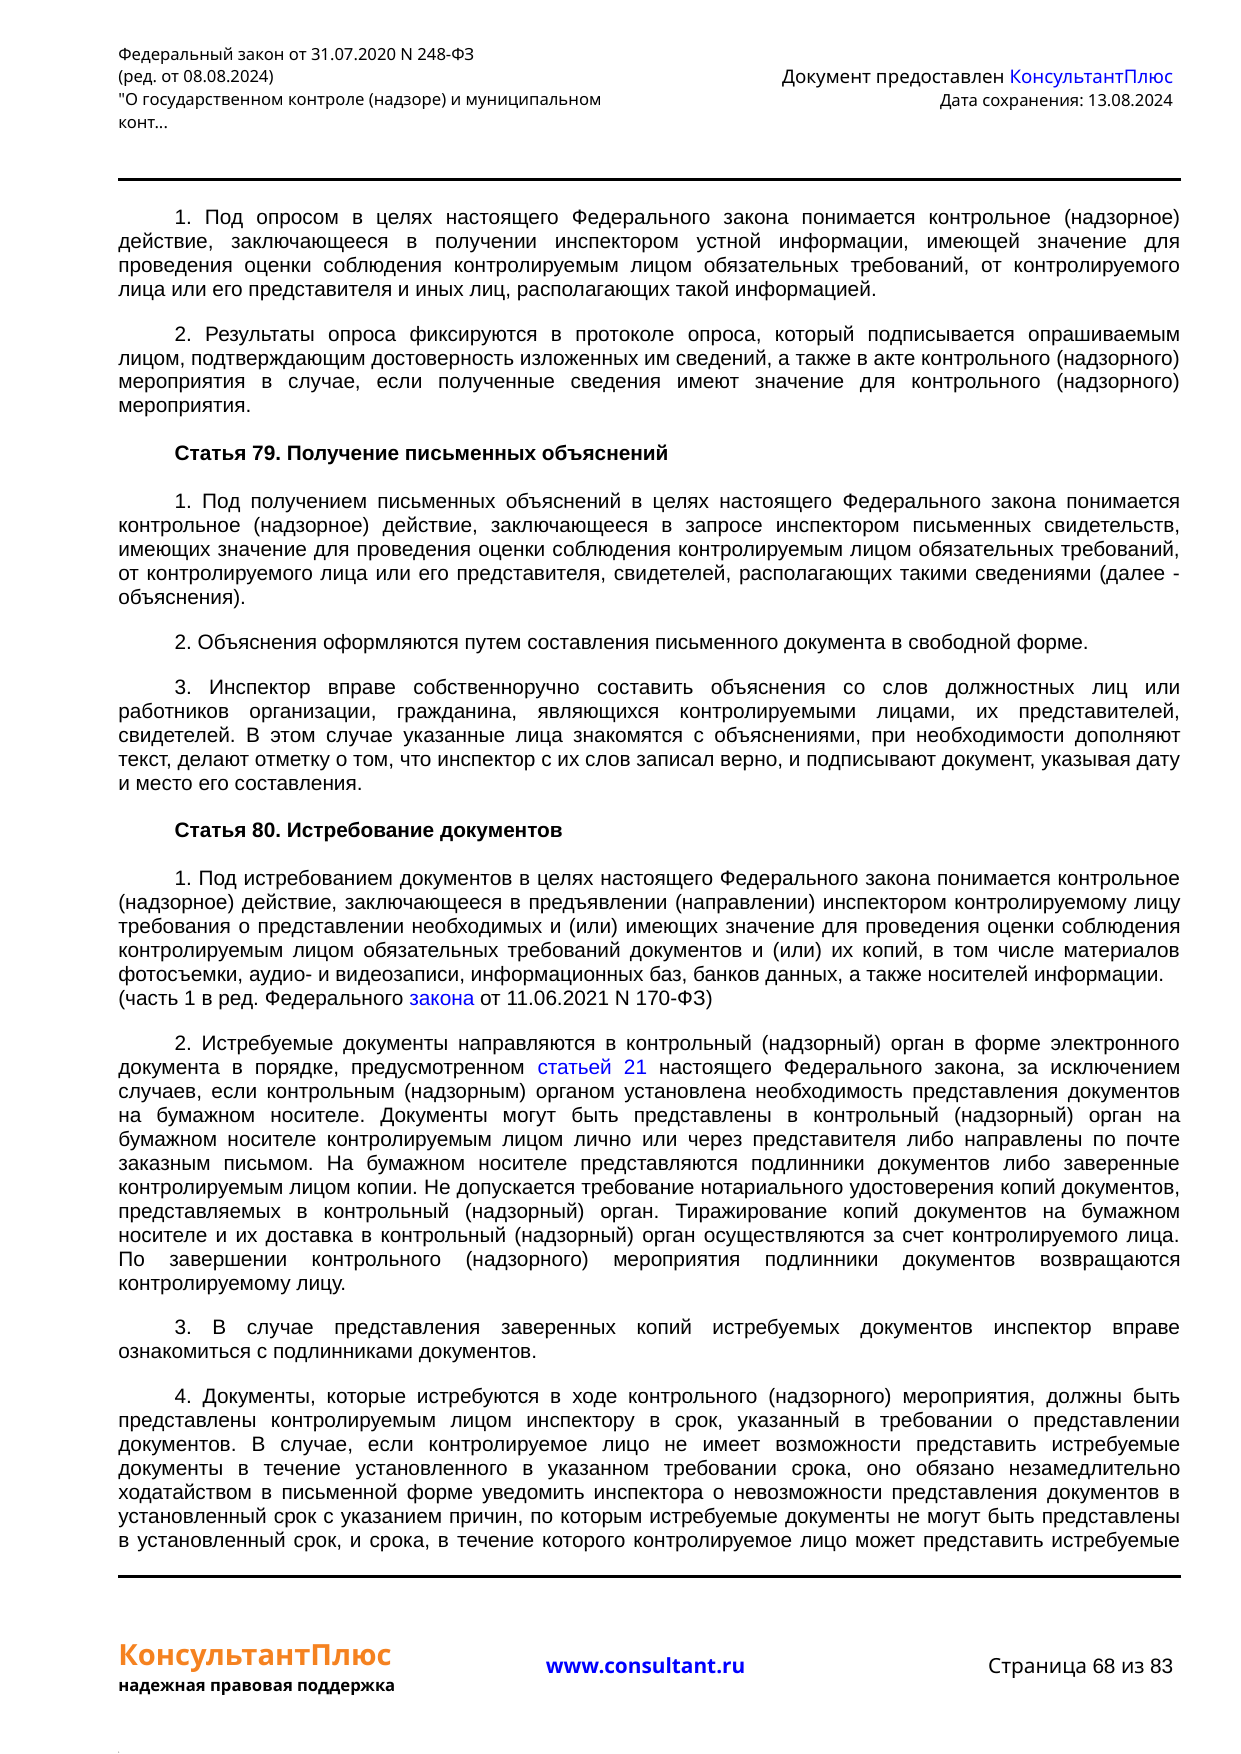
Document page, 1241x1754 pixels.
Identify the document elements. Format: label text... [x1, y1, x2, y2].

text 1. Под истребованием документов в целях настоящего Федерального закона понимается контрольное (надзорное) действие, заключающееся в предъявлении (направлении) инспектором контролируемому лицу требования о представлении необходимых и (или) имеющих значение для проведения оценки соблюдения контролируемым лицом обязательных требований документов и (или) их копий, в том числе материалов фотосъемки, аудио- и видеозаписи, информационных баз, банков данных, а также носителей информации. [118, 866, 1181, 986]
text 2. Объяснения оформляются путем составления письменного документа в свободной форме. [118, 630, 1181, 654]
text 3. В случае представления заверенных копий истребуемых документов инспектор вправе ознакомиться с подлинниками документов. [118, 1315, 1181, 1363]
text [118, 1384, 1181, 1552]
title Статья 79. Получение письменных объяснений [118, 441, 1181, 465]
text 1. Под получением письменных объяснений в целях настоящего Федерального закона понимается контрольное (надзорное) действие, заключающееся в запросе инспектором письменных свидетельств, имеющих значение для проведения оценки соблюдения контролируемым лицом обязательных требований, от контролируемого лица или его представителя, свидетелей, располагающих такими сведениями (далее - объяснения). [118, 489, 1181, 609]
title Статья 80. Истребование документов [118, 818, 1181, 842]
text 2. Истребуемые документы направляются в контрольный (надзорный) орган в форме электронного документа в порядке, предусмотренном статьей 21 настоящего Федерального закона, за исключением случаев, если контрольным (надзорным) органом установлена необходимость представления документов на бумажном носителе. Документы могут быть представлены в контрольный (надзорный) орган на бумажном носителе контролируемым лицом лично или через представителя либо направлены по почте заказным письмом. На бумажном носителе представляются подлинники документов либо заверенные контролируемым лицом копии. Не допускается требование нотариального удостоверения копий документов, представляемых в контрольный (надзорный) орган. Тиражирование копий документов на бумажном носителе и их доставка в контрольный (надзорный) орган осуществляются за счет контролируемого лица. По завершении контрольного (надзорного) мероприятия подлинники документов возвращаются контролируемому лицу. [118, 1031, 1181, 1294]
text 3. Инспектор вправе собственноручно составить объяснения со слов должностных лиц или работников организации, гражданина, являющихся контролируемыми лицами, их представителей, свидетелей. В этом случае указанные лица знакомятся с объяснениями, при необходимости дополняют текст, делают отметку о том, что инспектор с их слов записал верно, и подписывают документ, указывая дату и место его составления. [118, 674, 1181, 794]
text 2. Результаты опроса фиксируются в протоколе опроса, который подписывается опрашиваемым лицом, подтверждающим достоверность изложенных им сведений, а также в акте контрольного (надзорного) мероприятия в случае, если полученные сведения имеют значение для контрольного (надзорного) мероприятия. [118, 321, 1181, 417]
text 1. Под опросом в целях настоящего Федерального закона понимается контрольное (надзорное) действие, заключающееся в получении инспектором устной информации, имеющей значение для проведения оценки соблюдения контролируемым лицом обязательных требований, от контролируемого лица или его представителя и иных лиц, располагающих такой информацией. [118, 205, 1181, 301]
text (часть 1 в ред. Федерального закона от 11.06.2021 N 170-ФЗ) [118, 986, 1181, 1010]
